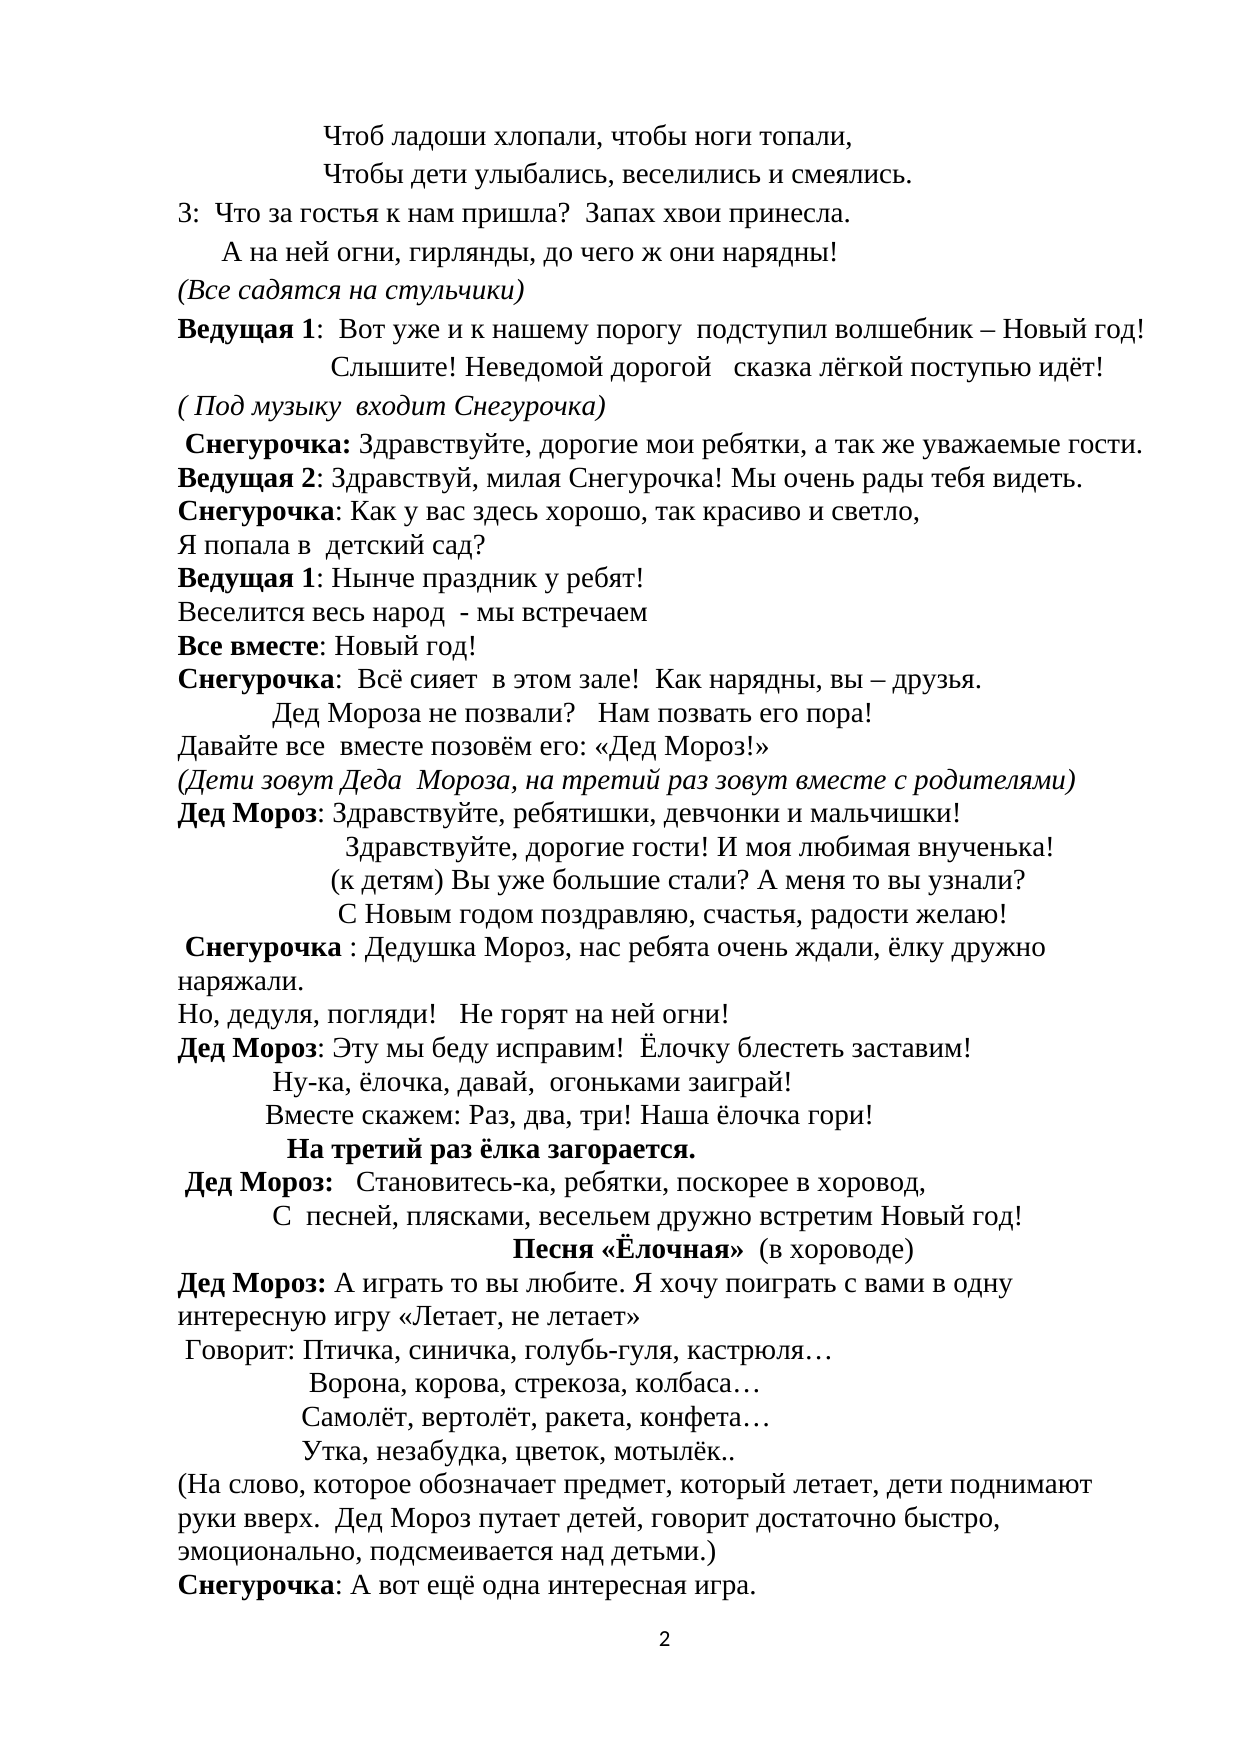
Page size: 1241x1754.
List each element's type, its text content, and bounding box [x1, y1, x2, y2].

text Дед Мороз: Становитесь-ка, ребятки, поскорее в хоровод, [177, 1164, 1152, 1198]
text А на ней огни, гирлянды, до чего ж они нарядны! [177, 234, 1152, 267]
text Снегурочка: Как у вас здесь хорошо, так красиво и светло, [177, 493, 1152, 527]
text Вместе скажем: Раз, два, три! Наша ёлочка гори! [177, 1097, 1152, 1131]
text 3: Что за гостья к нам пришла? Запах хвои принесла. [177, 195, 1152, 229]
text Чтоб ладоши хлопали, чтобы ноги топали, [177, 118, 1152, 152]
text Ведущая 2: Здравствуй, милая Снегурочка! Мы очень рады тебя видеть. [177, 460, 1152, 493]
text Ну-ка, ёлочка, давай, огоньками заиграй! [177, 1064, 1152, 1097]
text ( Под музыку входит Снегурочка) [177, 388, 1152, 421]
text Дед Мороза не позвали? Нам позвать его пора! [177, 695, 1152, 728]
text На третий раз ёлка загорается. [177, 1131, 1152, 1164]
text С песней, плясками, весельем дружно встретим Новый год! [177, 1198, 1152, 1231]
text Снегурочка: Здравствуйте, дорогие мои ребятки, а так же уважаемые гости. [177, 426, 1152, 460]
text Но, дедуля, погляди! Не горят на ней огни! [177, 997, 1152, 1030]
text Снегурочка : Дедушка Мороз, нас ребята очень ждали, ёлку дружно наряжали. [177, 929, 1152, 997]
text С Новым годом поздравляю, счастья, радости желаю! [177, 896, 1152, 929]
text Снегурочка: Всё сияет в этом зале! Как нарядны, вы – друзья. [177, 661, 1152, 695]
text Дед Мороз: А играть то вы любите. Я хочу поиграть с вами в одну интересную игру «Летает, не летает» [177, 1265, 1152, 1332]
text Веселится весь народ - мы встречаем [177, 594, 1152, 628]
text Здравствуйте, дорогие гости! И моя любимая внученька! [177, 829, 1152, 862]
text Дед Мороз: Здравствуйте, ребятишки, девчонки и мальчишки! [177, 795, 1152, 829]
text Утка, незабудка, цветок, мотылёк.. [177, 1433, 1152, 1466]
text Самолёт, вертолёт, ракета, конфета… [177, 1399, 1152, 1433]
text Говорит: Птичка, синичка, голубь-гуля, кастрюля… [177, 1332, 1152, 1366]
text (На слово, которое обозначает предмет, который летает, дети поднимают руки вверх. Дед Мороз путает детей, говорит достаточно быстро, эмоционально, подсмеивается над детьми.) [177, 1466, 1152, 1567]
text (Дети зовут Деда Мороза, на третий раз зовут вместе с родителями) [177, 762, 1152, 795]
text Я попала в детский сад? [177, 527, 1152, 561]
text (к детям) Вы уже большие стали? А меня то вы узнали? [177, 862, 1152, 896]
text Давайте все вместе позовём его: «Дед Мороз!» [177, 728, 1152, 762]
text Ведущая 1: Нынче праздник у ребят! [177, 561, 1152, 594]
text (Все садятся на стульчики) [177, 272, 1152, 306]
text Снегурочка: А вот ещё одна интересная игра. [177, 1567, 1152, 1600]
text Ведущая 1: Вот уже и к нашему порогу подступил волшебник – Новый год! [177, 311, 1152, 344]
text Дед Мороз: Эту мы беду исправим! Ёлочку блестеть заставим! [177, 1030, 1152, 1064]
text Все вместе: Новый год! [177, 628, 1152, 661]
text Слышите! Неведомой дорогой сказка лёгкой поступью идёт! [177, 349, 1152, 383]
text Чтобы дети улыбались, веселились и смеялись. [177, 157, 1152, 190]
text Песня «Ёлочная» (в хороводе) [177, 1231, 1152, 1265]
text Ворона, корова, стрекоза, колбаса… [177, 1366, 1152, 1399]
